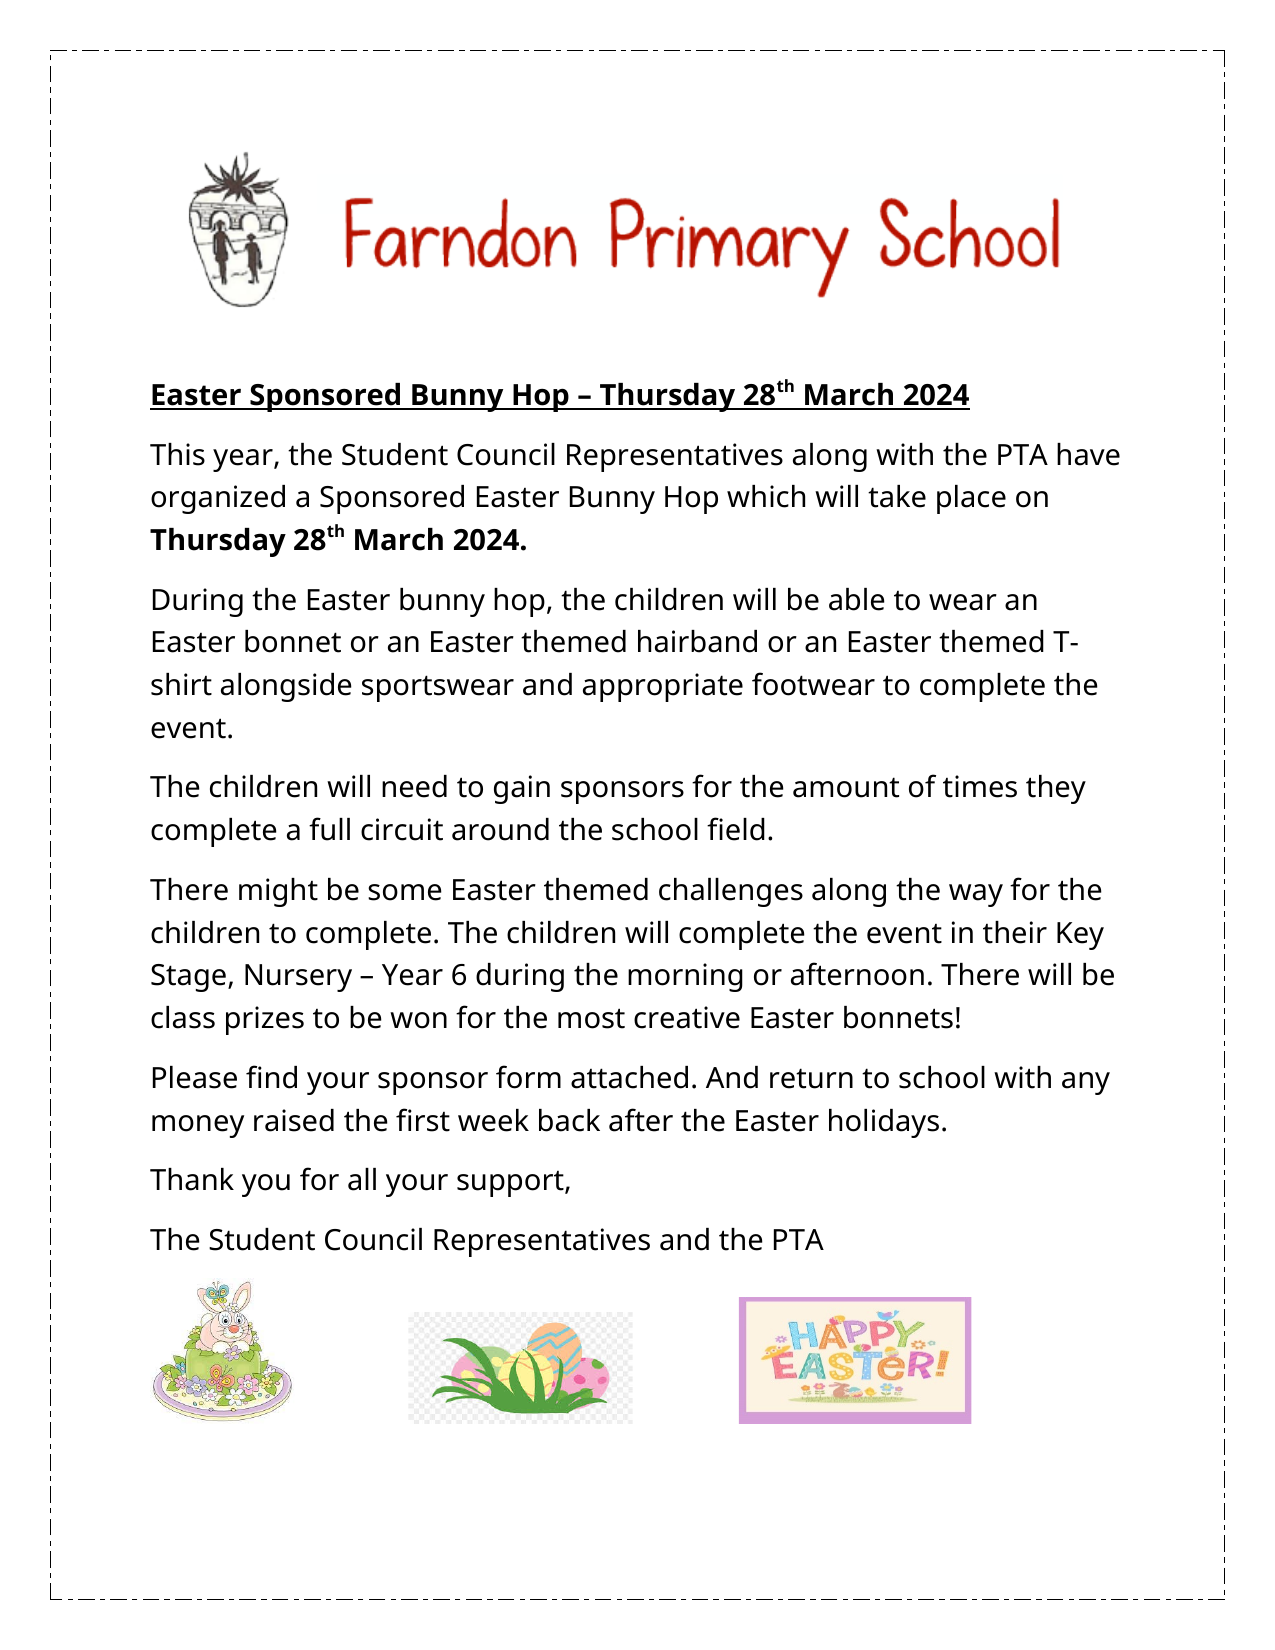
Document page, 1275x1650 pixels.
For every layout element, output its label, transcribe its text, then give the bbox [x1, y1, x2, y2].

text Thank you for all your support, [150, 1159, 1125, 1199]
picture [150, 1278, 295, 1424]
text The children will need to gain sponsors for the amount of times they complete a full circuit around the school field. [150, 767, 1125, 849]
picture [150, 150, 1063, 309]
text Easter Sponsored Bunny Hop – Thursday 28th March 2024 [150, 374, 1125, 414]
picture [408, 1312, 633, 1424]
text There might be some Easter themed challenges along the way for the children to complete. The children will complete the event in their Key Stage, Nursery – Year 6 during the morning or afternoon. There will be class prizes to be won for the most creative Easter bonnets! [150, 869, 1125, 1037]
text The Student Council Representatives and the PTA [150, 1219, 1125, 1258]
text During the Easter bunny hop, the children will be able to wear an Easter bonnet or an Easter themed hairband or an Easter themed T-shirt alongside sportswear and appropriate footwear to complete the event. [150, 579, 1125, 747]
text Please find your sponsor form attached. And return to school with any money raised the first week back after the Easter holidays. [150, 1057, 1125, 1139]
text This year, the Student Council Representatives along with the PTA have organized a Sponsored Easter Bunny Hop which will take place on Thursday 28th March 2024. [150, 434, 1125, 559]
picture [738, 1297, 972, 1424]
